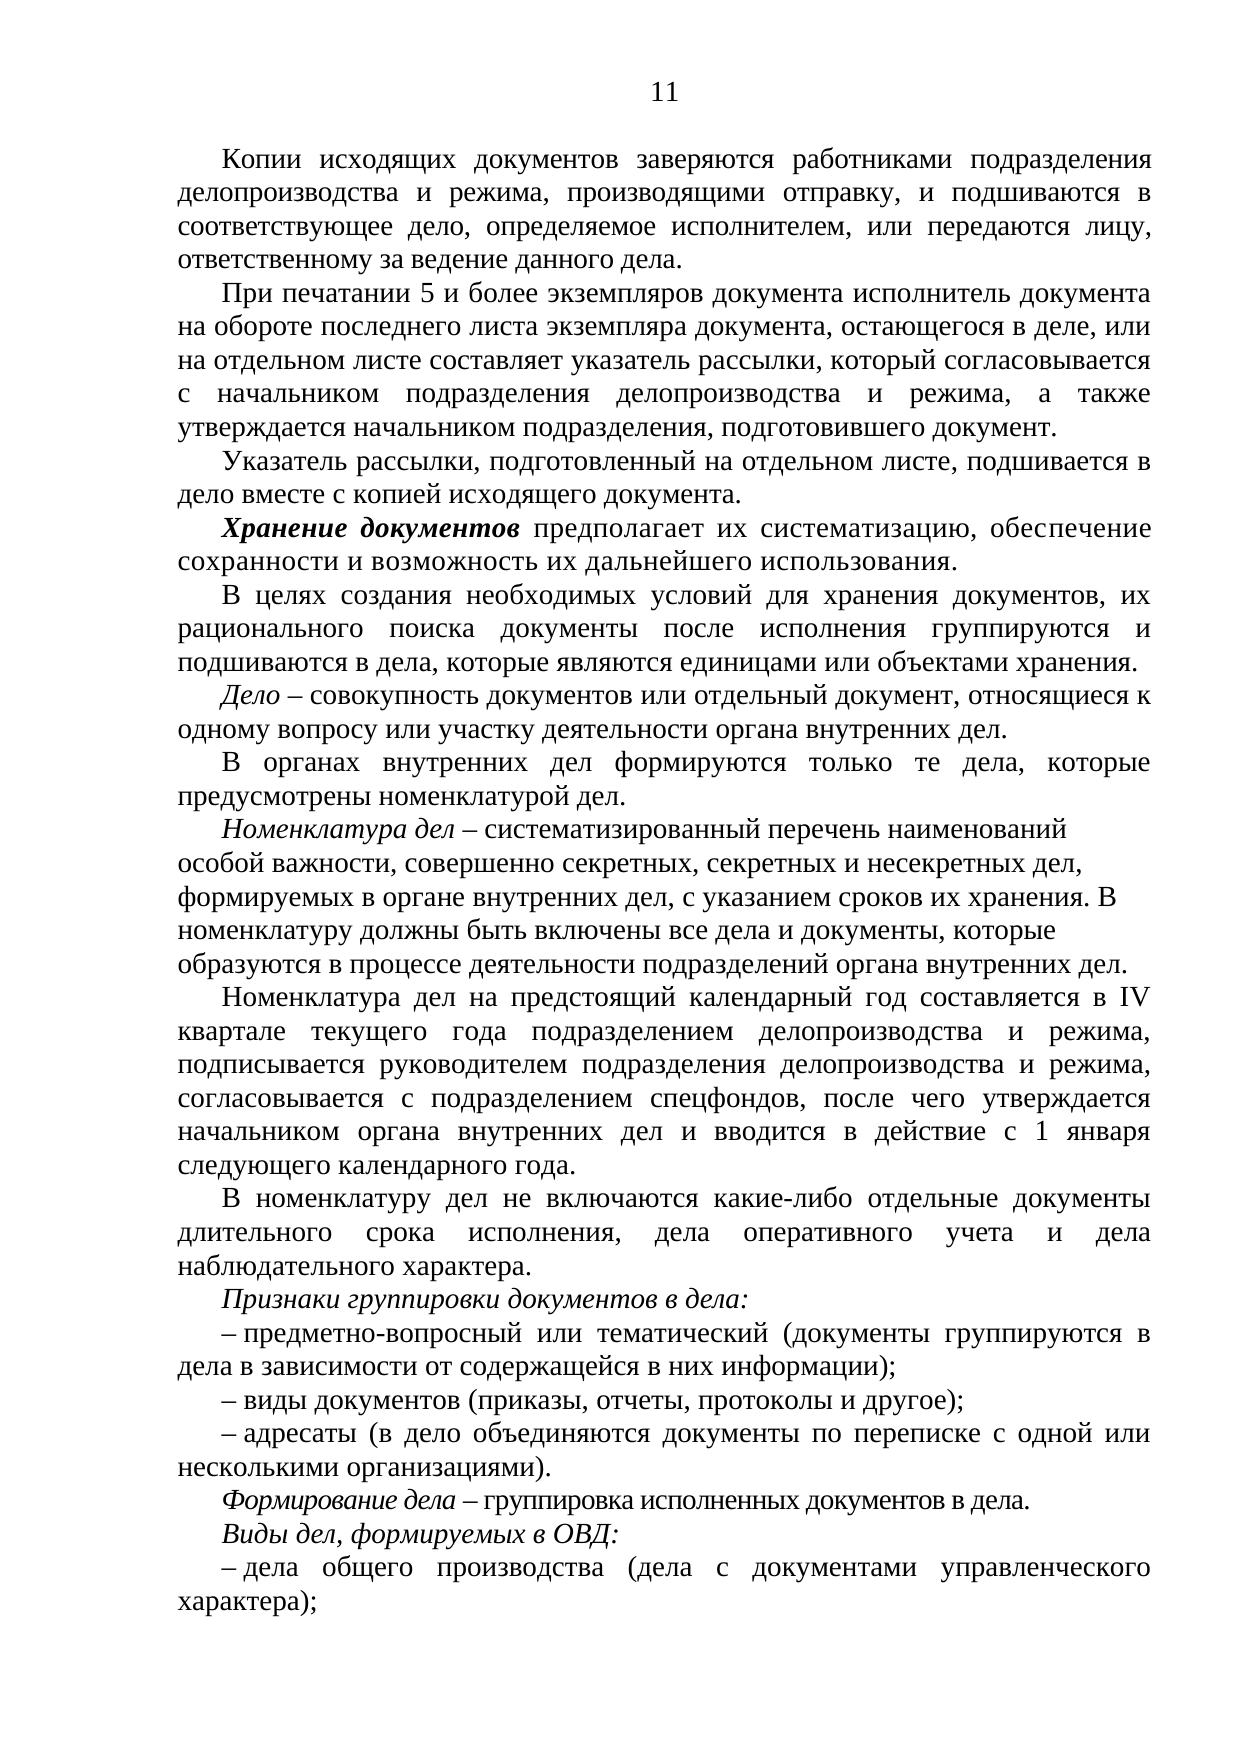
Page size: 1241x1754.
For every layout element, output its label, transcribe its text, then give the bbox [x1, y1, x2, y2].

text – виды документов (приказы, отчеты, протоколы и другое); [177, 1382, 1152, 1415]
text Признаки группировки документов в дела: [177, 1281, 1152, 1315]
text В органах внутренних дел формируются только те дела, которые предусмотрены номенклатурой дел. [177, 744, 1152, 812]
text Указатель рассылки, подготовленный на отдельном листе, подшивается в дело вместе с копией исходящего документа. [177, 443, 1152, 510]
text При печатании 5 и более экземпляров документа исполнитель документа на обороте последнего листа экземпляра документа, остающегося в деле, или на отдельном листе составляет указатель рассылки, который согласовывается с начальником подразделения делопроизводства и режима, а также утверждается начальником подразделения, подготовившего документ. [177, 275, 1152, 443]
text Номенклатура дел на предстоящий календарный год составляется в IV квартале текущего года подразделением делопроизводства и режима, подписывается руководителем подразделения делопроизводства и режима, согласовывается с подразделением спецфондов, после чего утверждается начальником органа внутренних дел и вводится в действие с 1 января следующего календарного года. [177, 979, 1152, 1181]
text Виды дел, формируемых в ОВД: [177, 1516, 1152, 1549]
text Копии исходящих документов заверяются работниками подразделения делопроизводства и режима, производящими отправку, и подшиваются в соответствующее дело, определяемое исполнителем, или передаются лицу, ответственному за ведение данного дела. [177, 141, 1152, 275]
text Хранение документов предполагает их систематизацию, обеспечение сохранности и возможность их дальнейшего использования. [177, 510, 1152, 577]
text – дела общего производства (дела с документами управленческого характера); [177, 1549, 1152, 1617]
text Формирование дела – группировка исполненных документов в дела. [177, 1482, 1152, 1516]
text В номенклатуру дел не включаются какие-либо отдельные документы длительного срока исполнения, дела оперативного учета и дела наблюдательного характера. [177, 1181, 1152, 1281]
text Номенклатура дел – систематизированный перечень наименований особой важности, совершенно секретных, секретных и несекретных дел, формируемых в органе внутренних дел, с указанием сроков их хранения. В номенклатуру должны быть включены все дела и документы, которые образуются в процессе деятельности подразделений органа внутренних дел. [177, 812, 1152, 979]
text Дело – совокупность документов или отдельный документ, относящиеся к одному вопросу или участку деятельности органа внутренних дел. [177, 677, 1152, 744]
text В целях создания необходимых условий для хранения документов, их рационального поиска документы после исполнения группируются и подшиваются в дела, которые являются единицами или объектами хранения. [177, 577, 1152, 677]
text – адресаты (в дело объединяются документы по переписке с одной или несколькими организациями). [177, 1415, 1152, 1482]
text – предметно-вопросный или тематический (документы группируются в дела в зависимости от содержащейся в них информации); [177, 1315, 1152, 1382]
